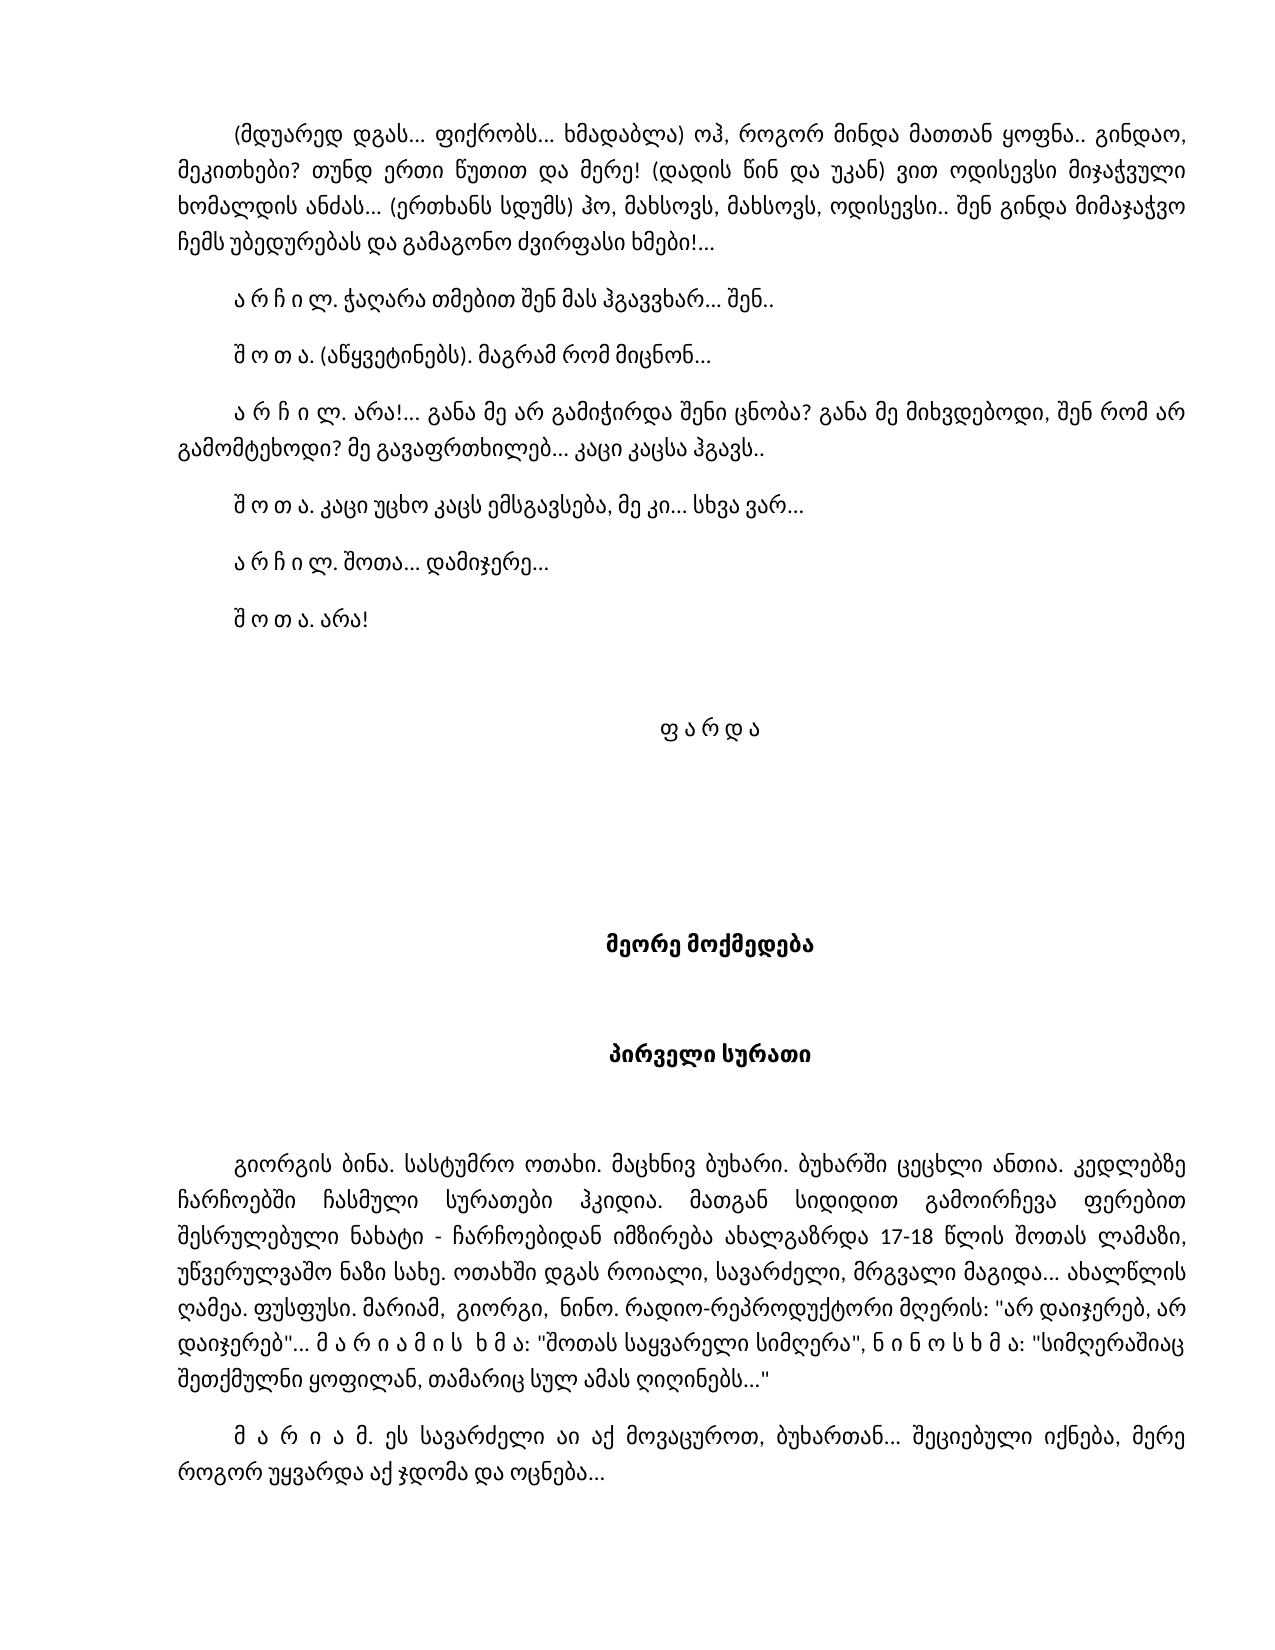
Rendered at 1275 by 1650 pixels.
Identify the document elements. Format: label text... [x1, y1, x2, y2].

text ა რ ჩ ი ლ. არა!... განა მე არ გამიჭირდა შენი ცნობა? განა მე მიხვდებოდი, შენ რომ არ გამომტეხოდი? მე გავაფრთხილებ... კაცი კაცსა ჰგავს.. [177, 396, 1186, 463]
text შ ო თ ა. კაცი უცხო კაცს ემსგავსება, მე კი... სხვა ვარ... [177, 489, 1186, 520]
text (მდუარედ დგას... ფიქრობს... ხმადაბლა) ოჰ, როგორ მინდა მათთან ყოფნა.. გინდაო, მეკითხები? თუნდ ერთი წუთით და მერე! (დადის წინ და უკან) ვით ოდისევსი მიჯაჭვული ხომალდის ანძას... (ერთხანს სდუმს) ჰო, მახსოვს, მახსოვს, ოდისევსი.. შენ გინდა მიმაჯაჭვო ჩემს უბედურებას და გამაგონო ძვირფასი ხმები!... [177, 118, 1186, 257]
text შ ო თ ა. (აწყვეტინებს). მაგრამ რომ მიცნონ... [177, 339, 1186, 371]
text ფ ა რ დ ა [177, 712, 1186, 743]
text მ ა რ ი ა მ. ეს სავარძელი აი აქ მოვაცუროთ, ბუხართან... შეციებული იქნება, მერე როგორ უყვარდა აქ ჯდომა და ოცნება... [177, 1420, 1186, 1487]
text ა რ ჩ ი ლ. ჭაღარა თმებით შენ მას ჰგავვხარ... შენ.. [177, 283, 1186, 314]
text პირველი სურათი [177, 1038, 1186, 1069]
text გიორგის ბინა. სასტუმრო ოთახი. მაცხნივ ბუხარი. ბუხარში ცეცხლი ანთია. კედლებზე ჩარჩოებში ჩასმული სურათები ჰკიდია. მათგან სიდიდით გამოირჩევა ფერებით შესრულებული ნახატი - ჩარჩოებიდან იმზირება ახალგაზრდა 17-18 წლის შოთას ლამაზი, უწვერულვაშო ნაზი სახე. ოთახში დგას როიალი, სავარძელი, მრგვალი მაგიდა... ახალწლის ღამეა. ფუსფუსი. მარიამ, გიორგი, ნინო. რადიო-რეპროდუქტორი მღერის: "არ დაიჯერებ, არ დაიჯერებ"... მ ა რ ი ა მ ი ს ხ მ ა: "შოთას საყვარელი სიმღერა", ნ ი ნ ო ს ხ მ ა: "სიმღერაშიაც შეთქმულნი ყოფილან, თამარიც სულ ამას ღიღინებს..." [177, 1148, 1186, 1394]
text მეორე მოქმედება [177, 928, 1186, 959]
text შ ო თ ა. არა! [177, 602, 1186, 634]
text ა რ ჩ ი ლ. შოთა... დამიჯერე... [177, 546, 1186, 577]
